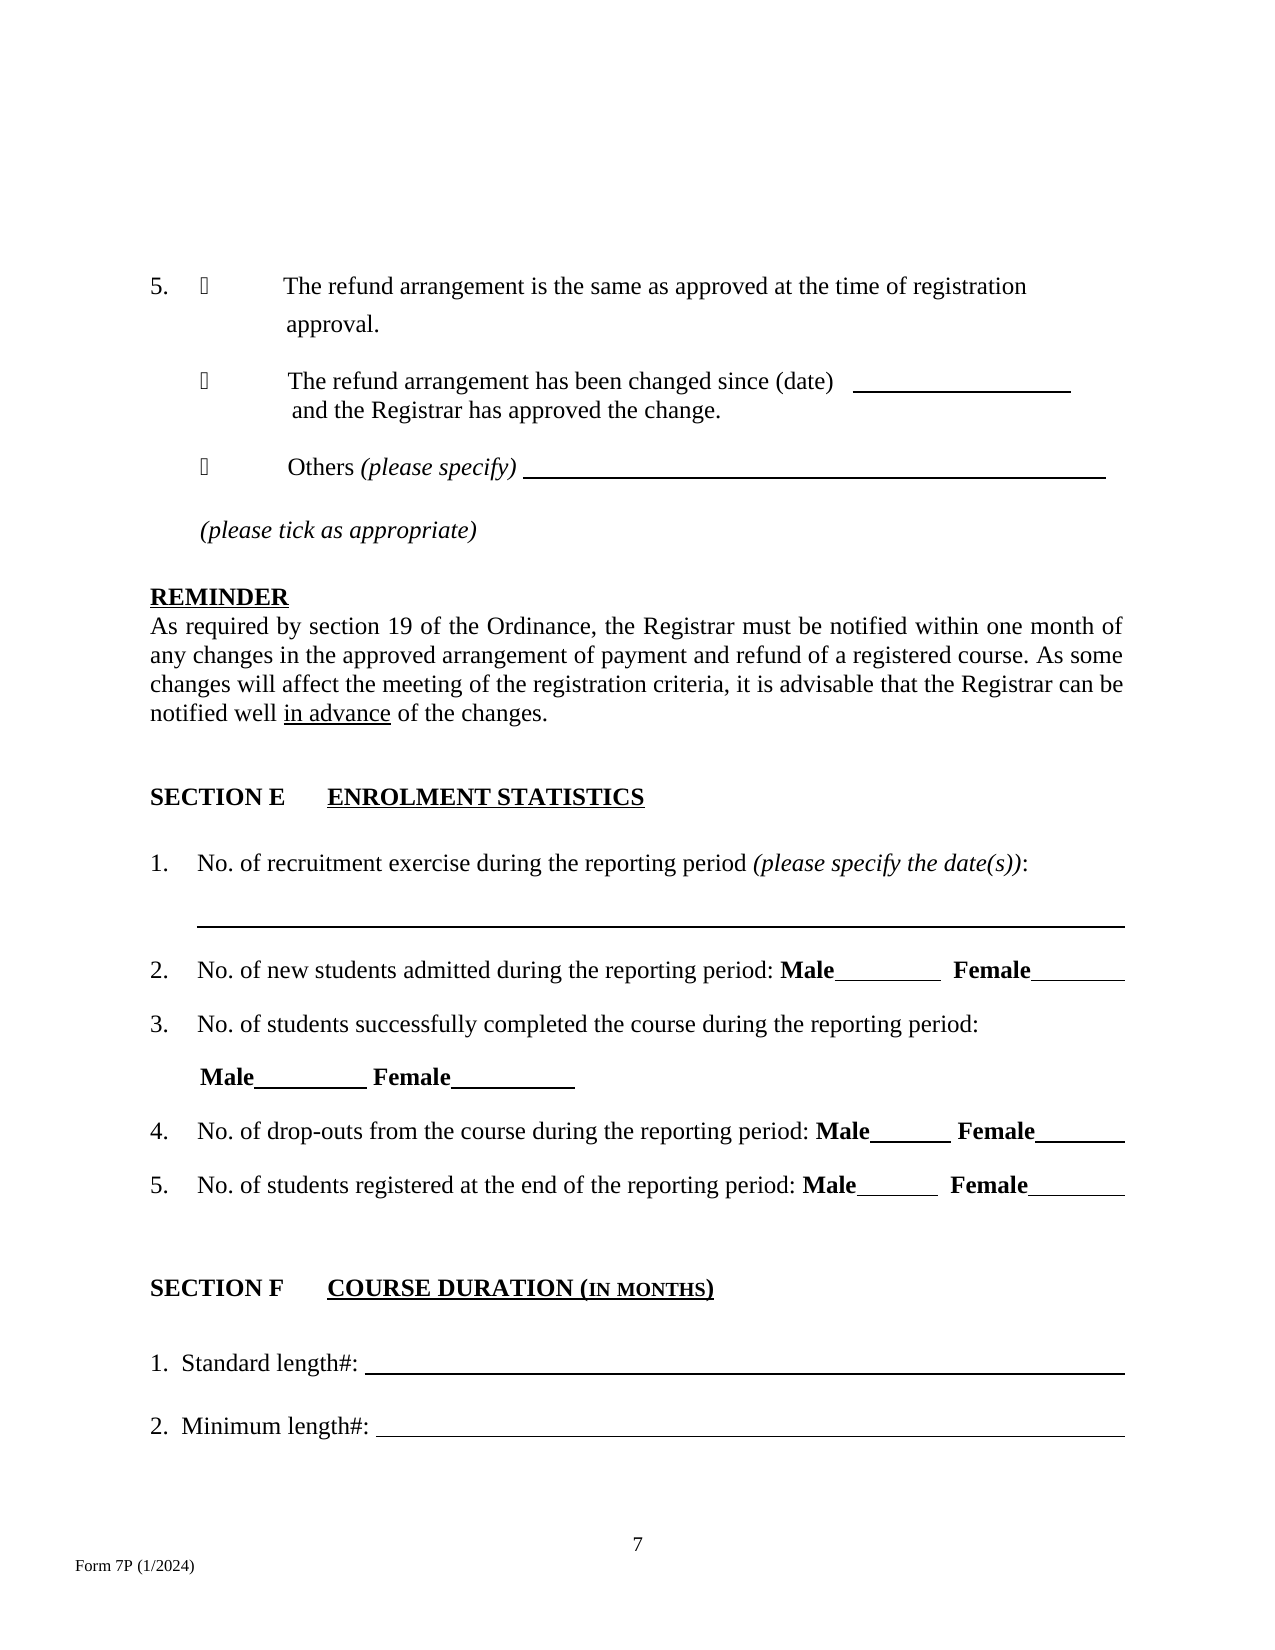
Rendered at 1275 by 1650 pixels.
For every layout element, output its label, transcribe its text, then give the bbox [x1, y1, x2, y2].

text Male Female [197, 1062, 1125, 1091]
text 2. No. of new students admitted during the reporting period: Male Female [150, 955, 1125, 984]
text SECTION E ENROLMENT STATISTICS [150, 781, 1125, 810]
text 5. No. of students registered at the end of the reporting period: Male Female [150, 1170, 1125, 1199]
text 3. No. of students successfully completed the course during the reporting period: [150, 1009, 1125, 1037]
text 2. Minimum length#: [150, 1402, 1125, 1440]
list approval. [200, 300, 1125, 337]
text 4. No. of drop-outs from the course during the reporting period: Male Female [150, 1116, 1125, 1145]
text 1. Standard length#: [150, 1340, 1125, 1377]
text 1. No. of recruitment exercise during the reporting period (please specify the date(s)): [150, 848, 1125, 877]
subtitle REMINDER [150, 582, 1125, 610]
text SECTION F COURSE DURATION (in months) [150, 1265, 1125, 1302]
list The refund arrangement is the same as approved at the time of registration [150, 262, 1125, 300]
text (please tick as appropriate) [150, 515, 1125, 544]
text The refund arrangement has been changed since (date) and the Registrar has approved the change. [200, 366, 1125, 424]
text As required by section 19 of the Ordinance, the Registrar must be notified within one month of any changes in the approved arrangement of payment and refund of a registered course. As some changes will affect the meeting of the registration criteria, it is advisable that the Registrar can be notified well in advance of the changes. [150, 610, 1125, 727]
text Others (please specify) [150, 452, 1125, 481]
